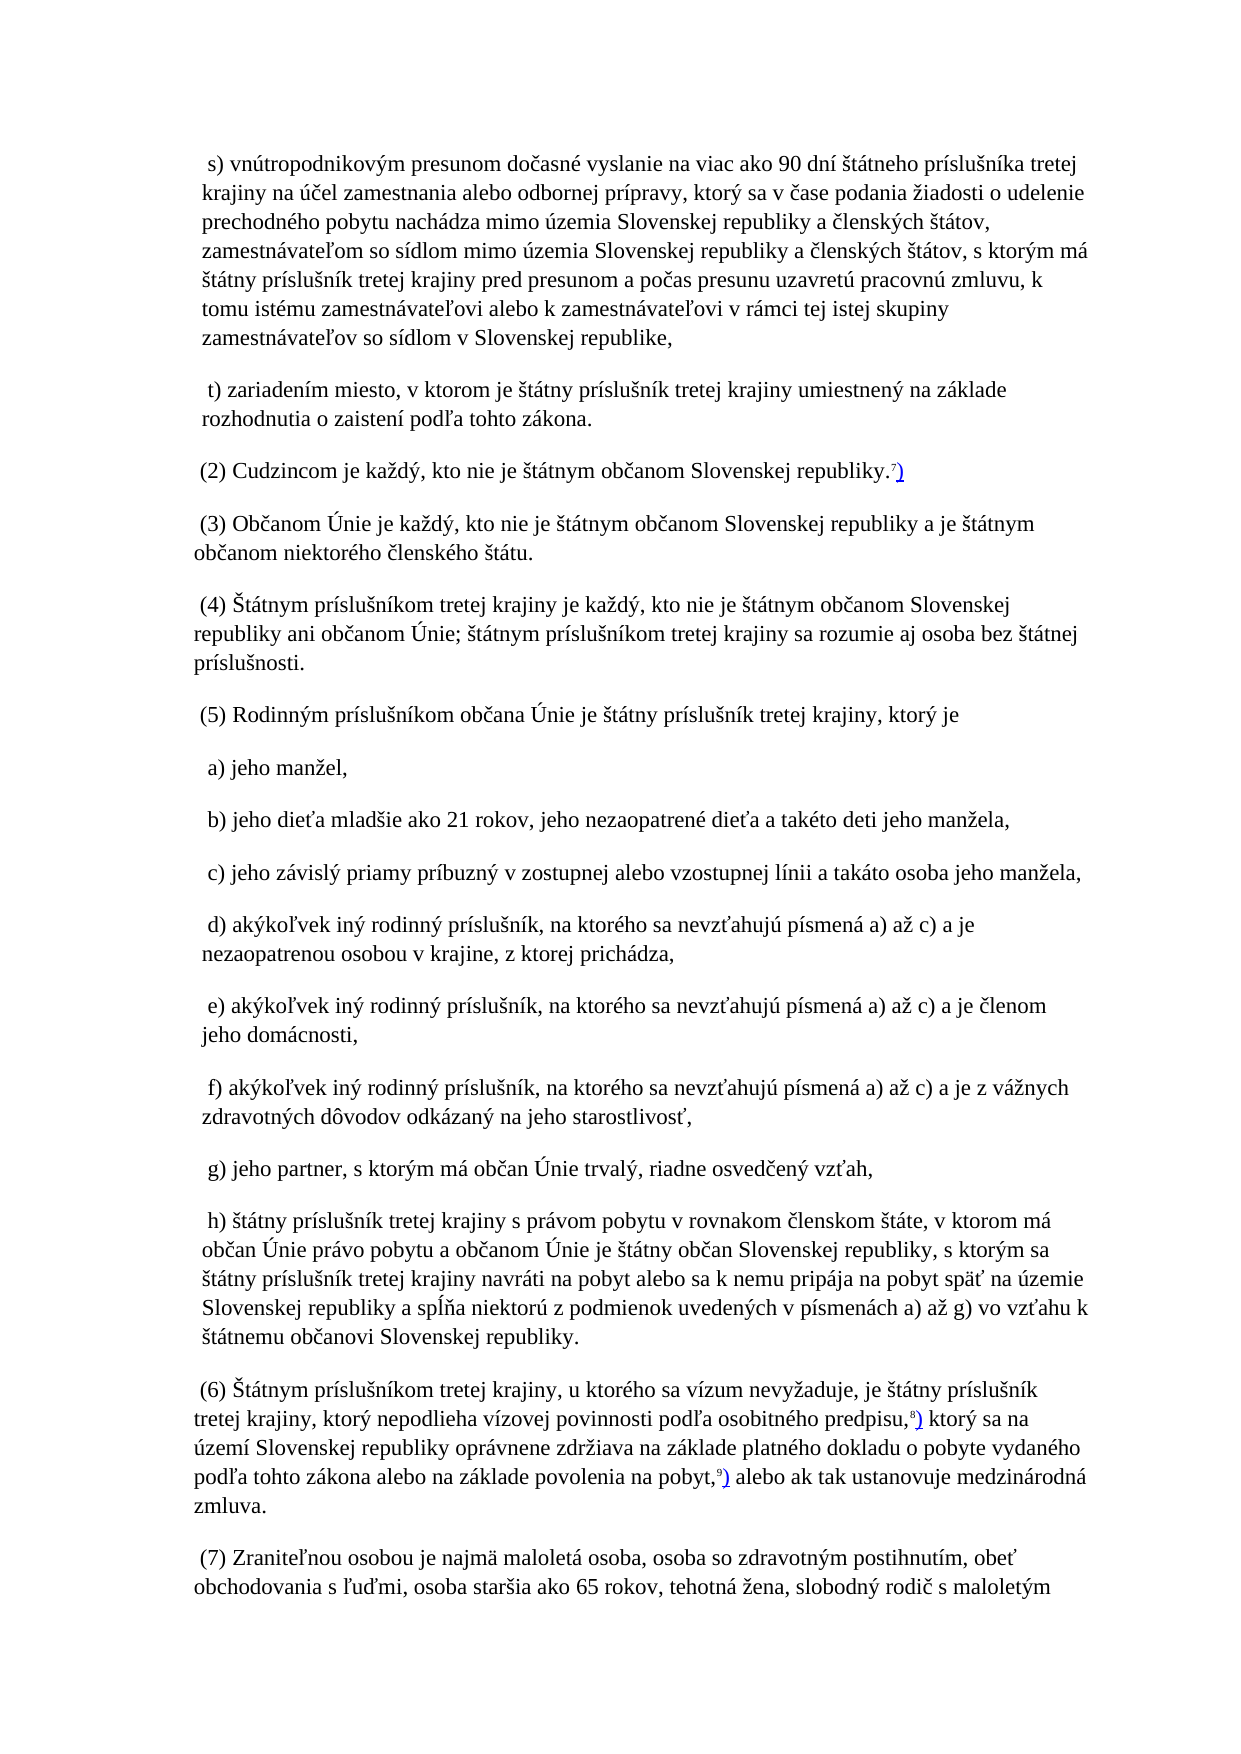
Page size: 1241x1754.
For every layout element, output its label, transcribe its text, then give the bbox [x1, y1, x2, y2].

text (6) Štátnym príslušníkom tretej krajiny, u ktorého sa vízum nevyžaduje, je štátny príslušník tretej krajiny, ktorý nepodlieha vízovej povinnosti podľa osobitného predpisu,8) ktorý sa na území Slovenskej republiky oprávnene zdržiava na základe platného dokladu o pobyte vydaného podľa tohto zákona alebo na základe povolenia na pobyt,9) alebo ak tak ustanovuje medzinárodná zmluva. [194, 1376, 1090, 1518]
text d) akýkoľvek iný rodinný príslušník, na ktorého sa nevzťahujú písmená a) až c) a je nezaopatrenou osobou v krajine, z ktorej prichádza, [202, 911, 1090, 966]
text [194, 1544, 1090, 1599]
text f) akýkoľvek iný rodinný príslušník, na ktorého sa nevzťahujú písmená a) až c) a je z vážnych zdravotných dôvodov odkázaný na jeho starostlivosť, [202, 1074, 1090, 1129]
text g) jeho partner, s ktorým má občan Únie trvalý, riadne osvedčený vzťah, [202, 1155, 1090, 1182]
text e) akýkoľvek iný rodinný príslušník, na ktorého sa nevzťahujú písmená a) až c) a je členom jeho domácnosti, [202, 992, 1090, 1048]
text s) vnútropodnikovým presunom dočasné vyslanie na viac ako 90 dní štátneho príslušníka tretej krajiny na účel zamestnania alebo odbornej prípravy, ktorý sa v čase podania žiadosti o udelenie prechodného pobytu nachádza mimo územia Slovenskej republiky a členských štátov, zamestnávateľom so sídlom mimo územia Slovenskej republiky a členských štátov, s ktorým má štátny príslušník tretej krajiny pred presunom a počas presunu uzavretú pracovnú zmluvu, k tomu istému zamestnávateľovi alebo k zamestnávateľovi v rámci tej istej skupiny zamestnávateľov so sídlom v Slovenskej republike, [202, 150, 1090, 350]
text (3) Občanom Únie je každý, kto nie je štátnym občanom Slovenskej republiky a je štátnym občanom niektorého členského štátu. [194, 510, 1090, 565]
text c) jeho závislý priamy príbuzný v zostupnej alebo vzostupnej línii a takáto osoba jeho manžela, [202, 859, 1090, 885]
text (4) Štátnym príslušníkom tretej krajiny je každý, kto nie je štátnym občanom Slovenskej republiky ani občanom Únie; štátnym príslušníkom tretej krajiny sa rozumie aj osoba bez štátnej príslušnosti. [194, 591, 1090, 676]
text t) zariadením miesto, v ktorom je štátny príslušník tretej krajiny umiestnený na základe rozhodnutia o zaistení podľa tohto zákona. [202, 376, 1090, 431]
text h) štátny príslušník tretej krajiny s právom pobytu v rovnakom členskom štáte, v ktorom má občan Únie právo pobytu a občanom Únie je štátny občan Slovenskej republiky, s ktorým sa štátny príslušník tretej krajiny navráti na pobyt alebo sa k nemu pripája na pobyt späť na územie Slovenskej republiky a spĺňa niektorú z podmienok uvedených v písmenách a) až g) vo vzťahu k štátnemu občanovi Slovenskej republiky. [202, 1208, 1090, 1350]
text (2) Cudzincom je každý, kto nie je štátnym občanom Slovenskej republiky.7) [194, 457, 1090, 484]
text a) jeho manžel, [202, 754, 1090, 780]
text (5) Rodinným príslušníkom občana Únie je štátny príslušník tretej krajiny, ktorý je [194, 702, 1090, 728]
text b) jeho dieťa mladšie ako 21 rokov, jeho nezaopatrené dieťa a takéto deti jeho manžela, [202, 806, 1090, 833]
